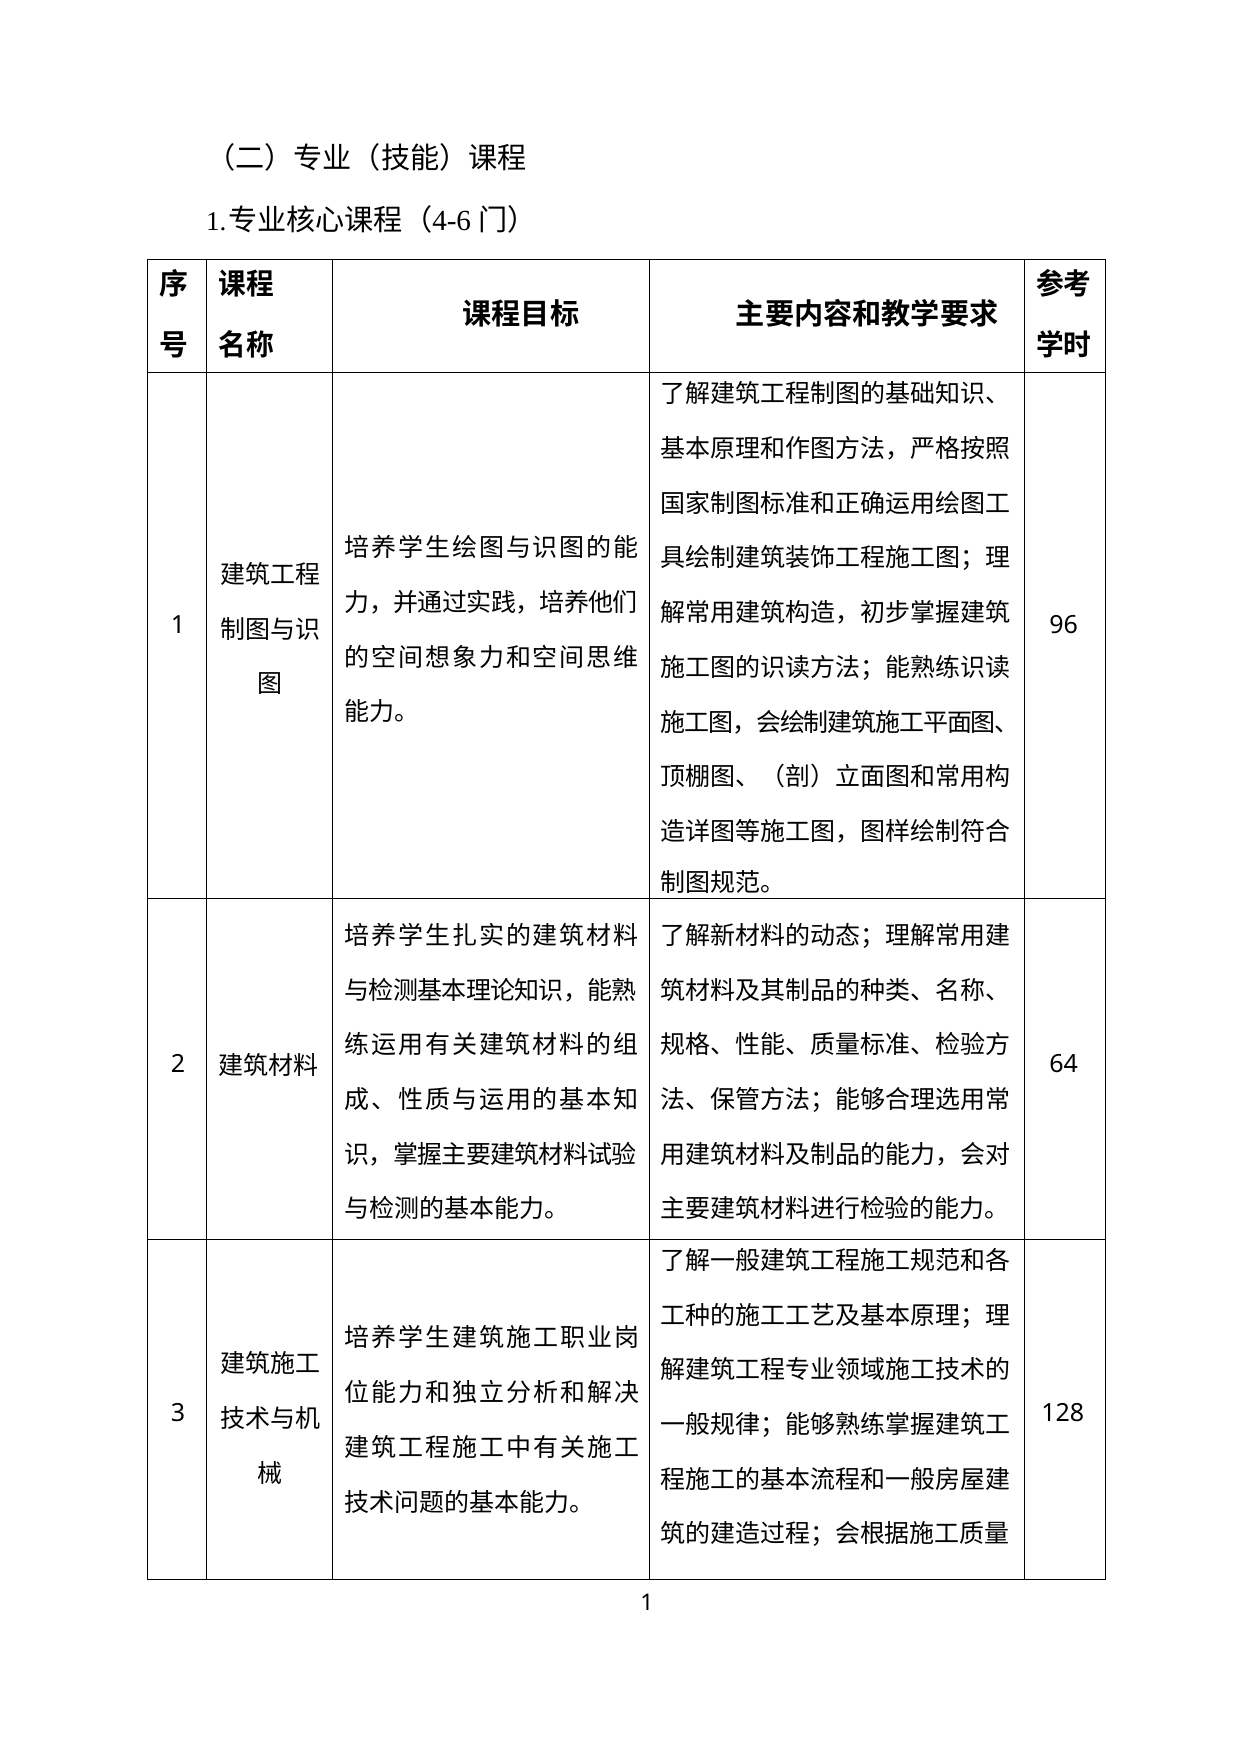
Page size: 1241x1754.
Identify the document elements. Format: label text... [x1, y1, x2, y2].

list 专业核心课程（4-6 门） [206, 196, 1130, 238]
table_cell 培养学生绘图与识图的能力，并通过实践，培养他们的空间想象力和空间思维能力。 [333, 373, 649, 897]
table_header 序 号 [148, 260, 206, 372]
table_cell 建筑工程制图与识图 [207, 373, 332, 897]
table_cell 了解新材料的动态；理解常用建筑材料及其制品的种类、名称、规格、性能、质量标准、检验方法、保管方法；能够合理选用常用建筑材料及制品的能力，会对主要建筑材料进行检验的能力。 [650, 899, 1024, 1239]
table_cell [333, 1240, 649, 1579]
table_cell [650, 1240, 1024, 1579]
table_cell 1 [148, 373, 206, 897]
table_header 主要内容和教学要求 [650, 260, 1024, 372]
table_cell 建筑材料 [207, 899, 332, 1239]
table_header 参考 学时 [1025, 260, 1105, 372]
table_cell 2 [148, 899, 206, 1239]
table_header 课程目标 [333, 260, 649, 372]
table_cell 了解建筑工程制图的基础知识、基本原理和作图方法，严格按照国家制图标准和正确运用绘图工具绘制建筑装饰工程施工图；理解常用建筑构造，初步掌握建筑施工图的识读方法；能熟练识读施工图，会绘制建筑施工平面图、顶棚图、（剖）立面图和常用构造详图等施工图，图样绘制符合 制图规范。 [650, 373, 1024, 897]
table_cell 3 [148, 1240, 206, 1579]
table_cell 128 [1025, 1240, 1105, 1579]
table_cell 64 [1025, 899, 1105, 1239]
table_header 课程 名称 [207, 260, 332, 372]
table_cell 96 [1025, 373, 1105, 897]
table_cell 建筑施工技术与机械 [207, 1240, 332, 1579]
text （二）专业（技能）课程 [206, 134, 1130, 177]
table_cell 培养学生扎实的建筑材料与检测基本理论知识，能熟练运用有关建筑材料的组成、性质与运用的基本知识，掌握主要建筑材料试验与检测的基本能力。 [333, 899, 649, 1239]
